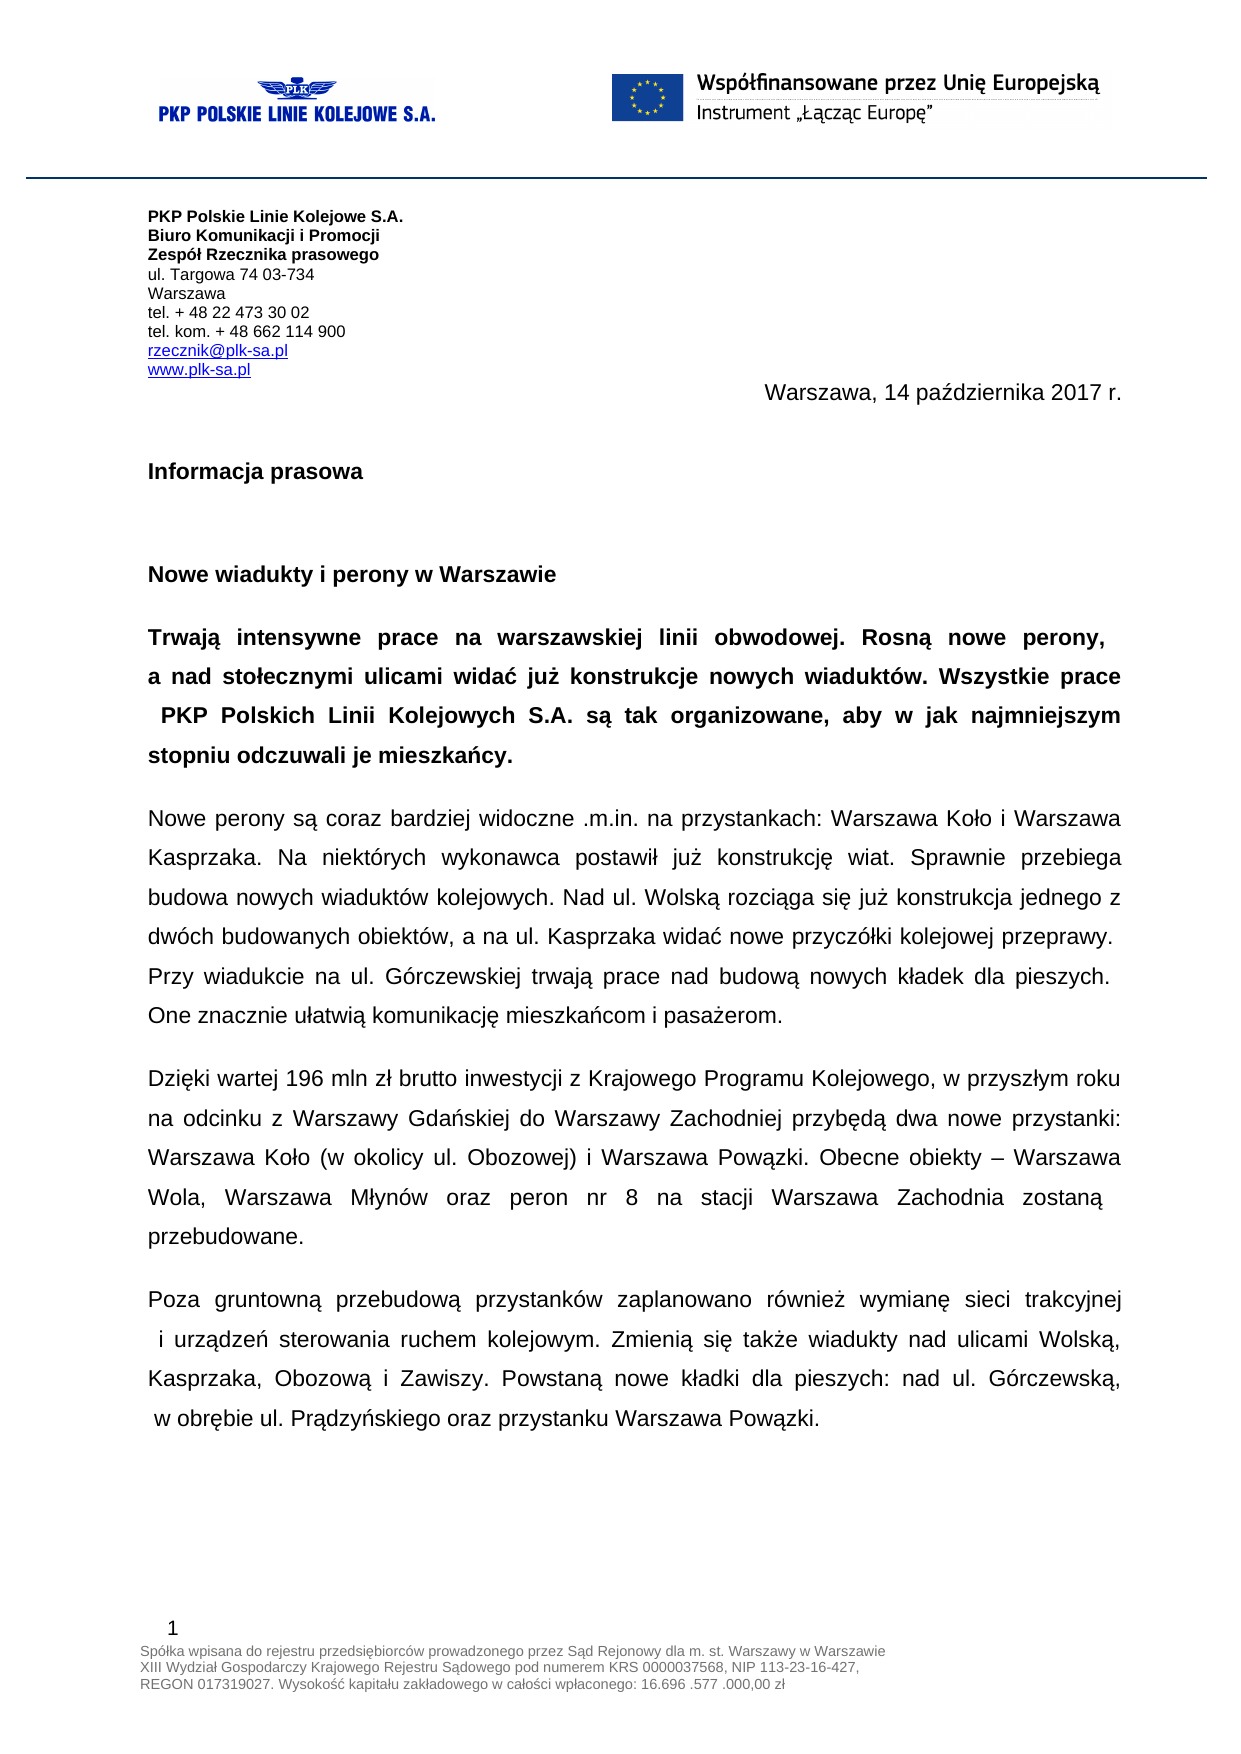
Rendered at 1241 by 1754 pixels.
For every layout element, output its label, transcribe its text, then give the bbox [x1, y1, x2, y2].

text Dzięki wartej 196 mln zł brutto inwestycji z Krajowego Programu Kolejowego, w przyszłym roku na odcinku z Warszawy Gdańskiej do Warszawy Zachodniej przybędą dwa nowe przystanki: Warszawa Koło (w okolicy ul. Obozowej) i Warszawa Powązki. Obecne obiekty – Warszawa Wola, Warszawa Młynów oraz peron nr 8 na stacji Warszawa Zachodnia zostaną przebudowane. [148, 1065, 1122, 1249]
text tel. + 48 22 473 30 02 [148, 303, 1122, 322]
text www.plk-sa.pl [148, 360, 1122, 379]
text tel. kom. + 48 662 114 900 [148, 322, 1122, 341]
text ul. Targowa 74 03-734 [148, 264, 1122, 283]
text Informacja prasowa [148, 458, 1122, 484]
text Poza gruntowną przebudową przystanków zaplanowano również wymianę sieci trakcyjnej i urządzeń sterowania ruchem kolejowym. Zmienią się także wiadukty nad ulicami Wolską, Kasprzaka, Obozową i Zawiszy. Powstaną nowe kładki dla pieszych: nad ul. Górczewską, w obrębie ul. Prądzyńskiego oraz przystanku Warszawa Powązki. [148, 1286, 1122, 1431]
text PKP Polskie Linie Kolejowe S.A. Biuro Komunikacji i Promocji [148, 207, 1122, 245]
text Nowe wiadukty i perony w Warszawie [148, 561, 1122, 587]
text Zespół Rzecznika prasowego [148, 245, 1122, 264]
text rzecznik@plk-sa.pl [148, 341, 1122, 360]
picture [159, 77, 435, 122]
text Nowe perony są coraz bardziej widoczne .m.in. na przystankach: Warszawa Koło i Warszawa Kasprzaka. Na niektórych wykonawca postawił już konstrukcję wiat. Sprawnie przebiega budowa nowych wiaduktów kolejowych. Nad ul. Wolską rozciąga się już konstrukcja jednego z dwóch budowanych obiektów, a na ul. Kasprzaka widać nowe przyczółki kolejowej przeprawy. Przy wiadukcie na ul. Górczewskiej trwają prace nad budową nowych kładek dla pieszych. One znacznie ułatwią komunikację mieszkańcom i pasażerom. [148, 805, 1122, 1029]
picture [611, 67, 1111, 130]
text Trwają intensywne prace na warszawskiej linii obwodowej. Rosną nowe perony, a nad stołecznymi ulicami widać już konstrukcje nowych wiaduktów. Wszystkie prace PKP Polskich Linii Kolejowych S.A. są tak organizowane, aby w jak najmniejszym stopniu odczuwali je mieszkańcy. [148, 623, 1122, 768]
text Warszawa [148, 283, 1122, 303]
text Warszawa, 14 października 2017 r. [148, 379, 1122, 406]
